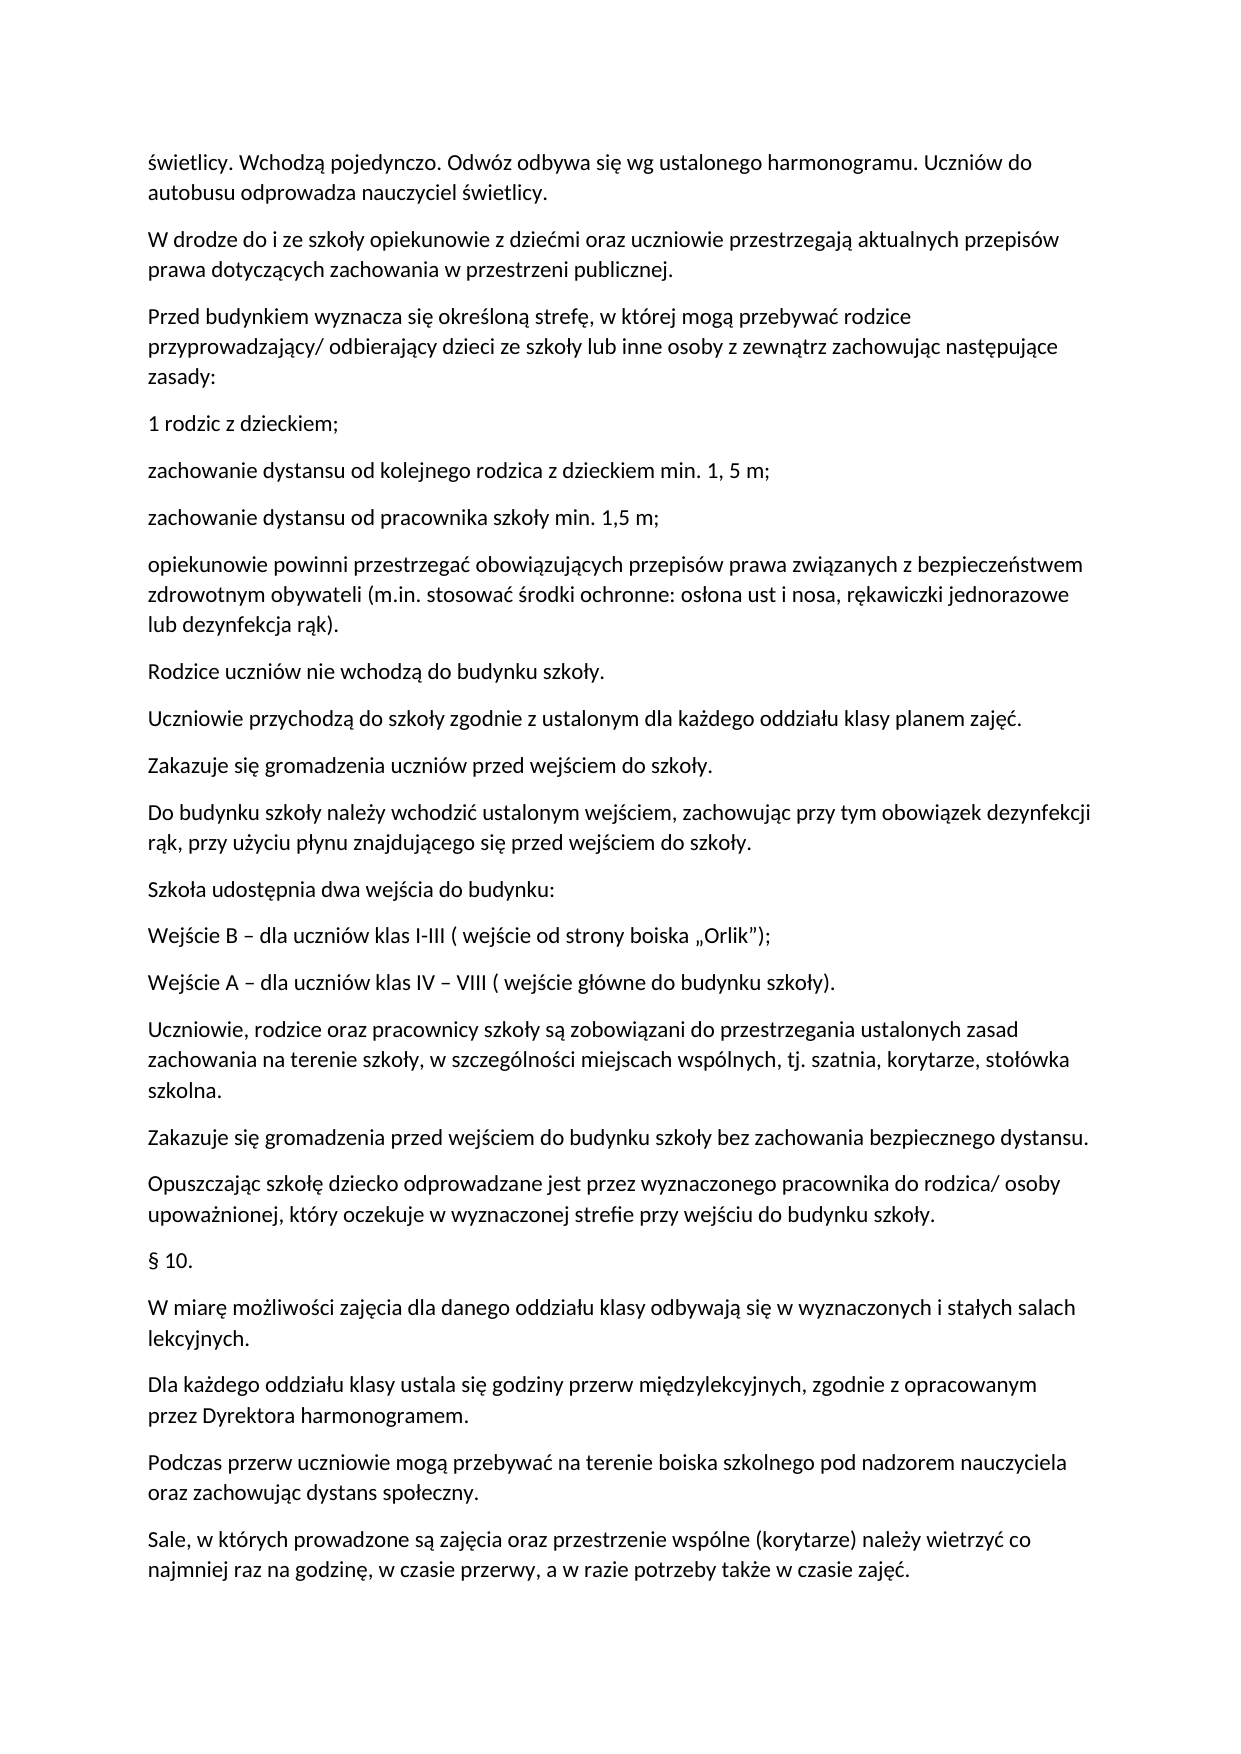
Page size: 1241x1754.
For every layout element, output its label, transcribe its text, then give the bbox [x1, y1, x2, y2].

text opiekunowie powinni przestrzegać obowiązujących przepisów prawa związanych z bezpieczeństwem zdrowotnym obywateli (m.in. stosować środki ochronne: osłona ust i nosa, rękawiczki jednorazowe lub dezynfekcja rąk). [148, 550, 1093, 638]
text W miarę możliwości zajęcia dla danego oddziału klasy odbywają się w wyznaczonych i stałych salach lekcyjnych. [148, 1293, 1093, 1352]
text Wejście B – dla uczniów klas I-III ( wejście od strony boiska „Orlik”); [148, 922, 1093, 949]
text Rodzice uczniów nie wchodzą do budynku szkoły. [148, 657, 1093, 685]
text zachowanie dystansu od pracownika szkoły min. 1,5 m; [148, 503, 1093, 531]
text Dla każdego oddziału klasy ustala się godziny przerw międzylekcyjnych, zgodnie z opracowanym przez Dyrektora harmonogramem. [148, 1371, 1093, 1429]
text § 10. [148, 1247, 1093, 1274]
text Zakazuje się gromadzenia uczniów przed wejściem do szkoły. [148, 751, 1093, 779]
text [148, 148, 1093, 206]
text Wejście A – dla uczniów klas IV – VIII ( wejście główne do budynku szkoły). [148, 968, 1093, 996]
text Podczas przerw uczniowie mogą przebywać na terenie boiska szkolnego pod nadzorem nauczyciela oraz zachowując dystans społeczny. [148, 1448, 1093, 1506]
text Uczniowie przychodzą do szkoły zgodnie z ustalonym dla każdego oddziału klasy planem zajęć. [148, 704, 1093, 732]
text zachowanie dystansu od kolejnego rodzica z dzieckiem min. 1, 5 m; [148, 456, 1093, 484]
text Sale, w których prowadzone są zajęcia oraz przestrzenie wspólne (korytarze) należy wietrzyć co najmniej raz na godzinę, w czasie przerwy, a w razie potrzeby także w czasie zajęć. [148, 1525, 1093, 1583]
text Przed budynkiem wyznacza się określoną strefę, w której mogą przebywać rodzice przyprowadzający/ odbierający dzieci ze szkoły lub inne osoby z zewnątrz zachowując następujące zasady: [148, 302, 1093, 390]
text Zakazuje się gromadzenia przed wejściem do budynku szkoły bez zachowania bezpiecznego dystansu. [148, 1123, 1093, 1151]
text Opuszczając szkołę dziecko odprowadzane jest przez wyznaczonego pracownika do rodzica/ osoby upoważnionej, który oczekuje w wyznaczonej strefie przy wejściu do budynku szkoły. [148, 1169, 1093, 1228]
text Uczniowie, rodzice oraz pracownicy szkoły są zobowiązani do przestrzegania ustalonych zasad zachowania na terenie szkoły, w szczególności miejscach wspólnych, tj. szatnia, korytarze, stołówka szkolna. [148, 1015, 1093, 1104]
text W drodze do i ze szkoły opiekunowie z dziećmi oraz uczniowie przestrzegają aktualnych przepisów prawa dotyczących zachowania w przestrzeni publicznej. [148, 225, 1093, 283]
text Szkoła udostępnia dwa wejścia do budynku: [148, 875, 1093, 903]
text Do budynku szkoły należy wchodzić ustalonym wejściem, zachowując przy tym obowiązek dezynfekcji rąk, przy użyciu płynu znajdującego się przed wejściem do szkoły. [148, 798, 1093, 856]
text 1 rodzic z dzieckiem; [148, 409, 1093, 437]
